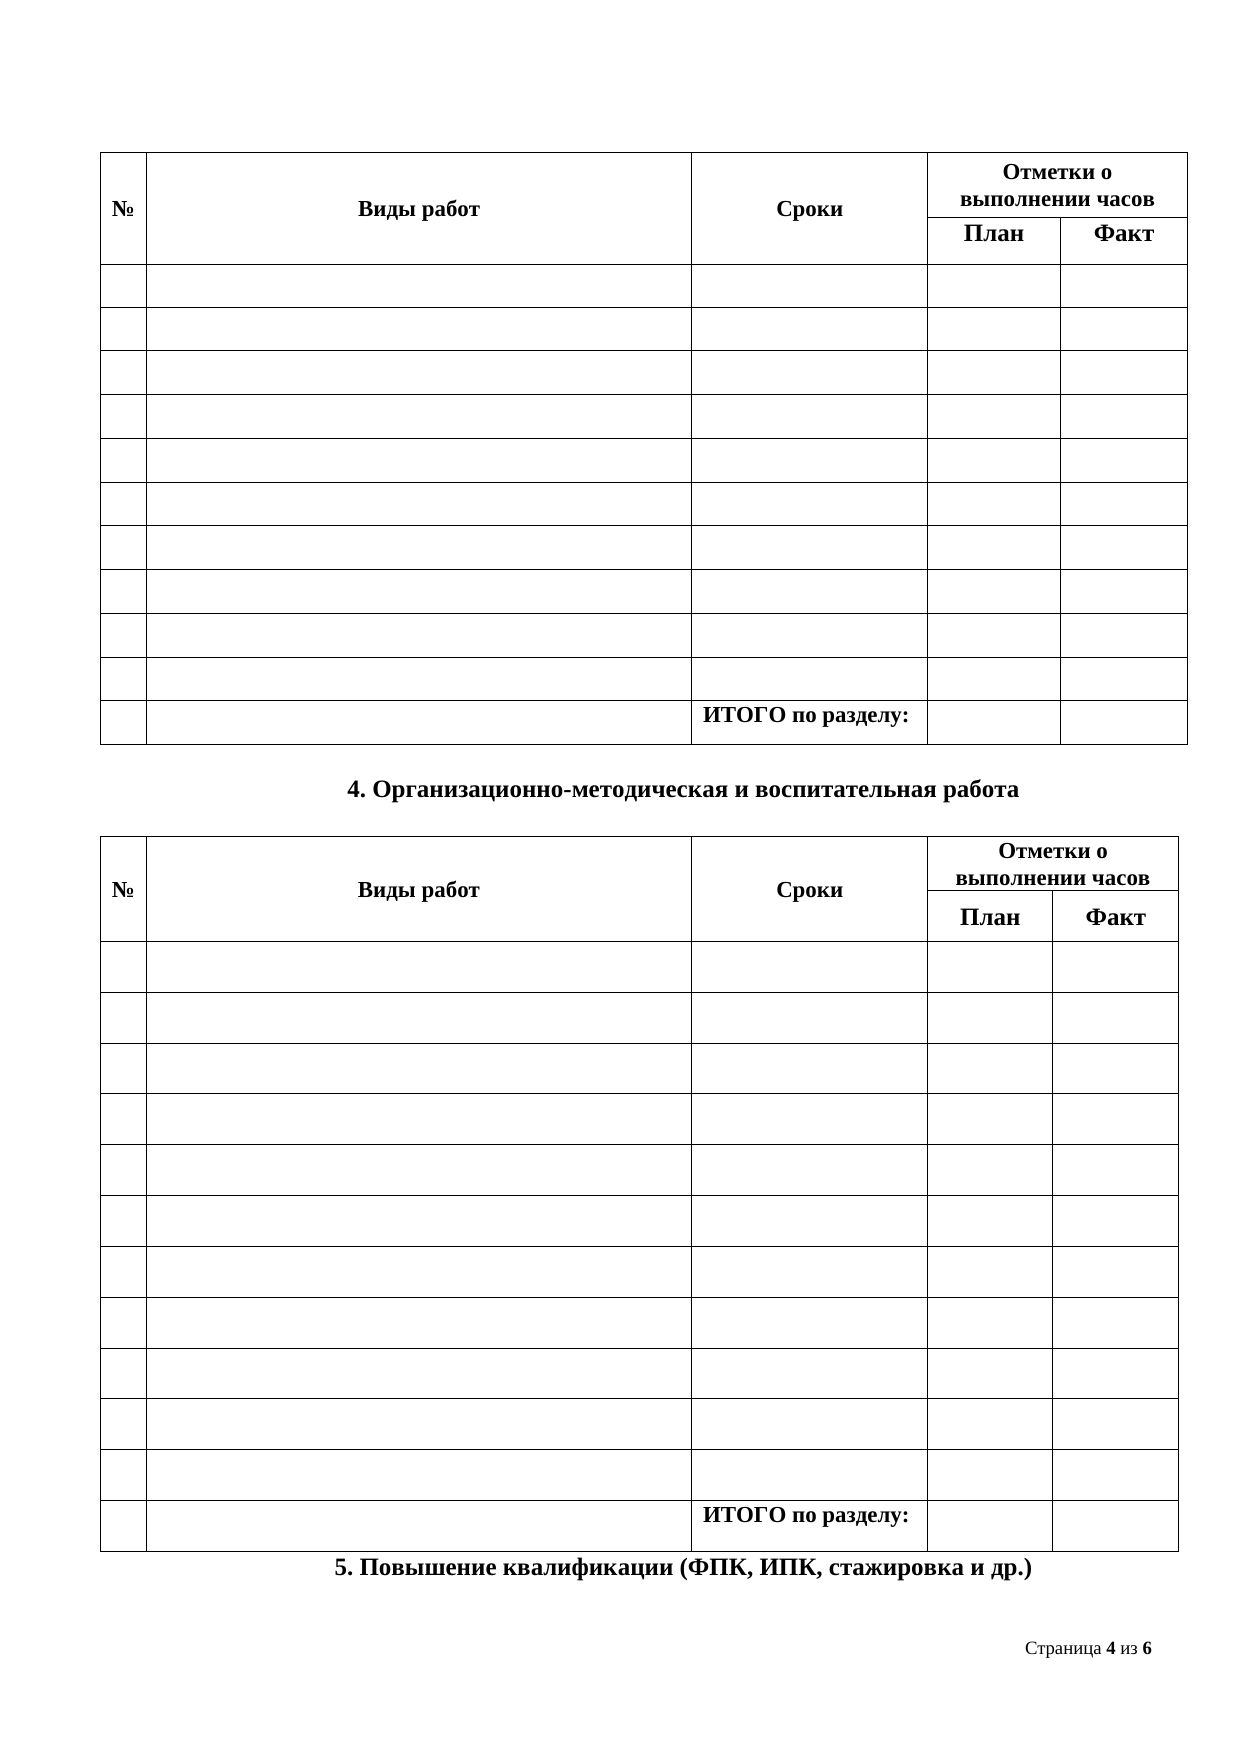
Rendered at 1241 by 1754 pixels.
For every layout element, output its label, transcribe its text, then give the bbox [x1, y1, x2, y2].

table_cell [1053, 1145, 1178, 1195]
table_cell [1053, 1094, 1178, 1144]
text 5. Повышение квалификации (ФПК, ИПК, стажировка и др.) [215, 1552, 1152, 1581]
table_cell [692, 1044, 927, 1093]
table_header Отметки о выполнении часов [928, 153, 1187, 217]
table_cell [692, 993, 927, 1042]
table_cell [101, 1399, 146, 1449]
table_cell [101, 658, 146, 700]
table_cell [692, 1450, 927, 1500]
table_cell [928, 265, 1060, 307]
table_cell [147, 942, 691, 992]
table_cell [101, 1501, 146, 1551]
table_cell [928, 1501, 1052, 1551]
table_cell ИТОГО по разделу: [692, 701, 927, 744]
table_cell [692, 942, 927, 992]
table_cell [147, 658, 691, 700]
table_cell [1061, 526, 1187, 569]
table_cell [928, 483, 1060, 525]
table_cell [147, 1247, 691, 1297]
table_cell [101, 1247, 146, 1297]
table_cell [147, 1399, 691, 1449]
table_cell [692, 1196, 927, 1246]
table_header Отметки о выполнении часов [928, 837, 1178, 890]
table_cell [101, 526, 146, 569]
table_cell [692, 1399, 927, 1449]
table_cell [1053, 1501, 1178, 1551]
table_cell [101, 308, 146, 350]
table_cell [147, 570, 691, 613]
table_cell [1061, 614, 1187, 657]
table_cell [928, 614, 1060, 657]
table_cell [147, 1196, 691, 1246]
table_cell [147, 526, 691, 569]
table_header Виды работ [147, 153, 691, 264]
table_cell [101, 265, 146, 307]
table_cell [928, 993, 1052, 1042]
table_cell [692, 658, 927, 700]
table_cell [692, 570, 927, 613]
table_cell [101, 1196, 146, 1246]
table_cell [147, 395, 691, 438]
table_cell [928, 1196, 1052, 1246]
table_cell [1061, 570, 1187, 613]
table_cell [1061, 658, 1187, 700]
table_cell [692, 395, 927, 438]
table_cell [1061, 701, 1187, 744]
table_cell [928, 658, 1060, 700]
table_header Виды работ [147, 837, 691, 941]
table_cell [101, 351, 146, 394]
table_header № [101, 153, 146, 264]
table_cell [692, 526, 927, 569]
table_cell [147, 614, 691, 657]
table_cell [928, 1145, 1052, 1195]
table_header Сроки [692, 837, 927, 941]
table_cell [101, 701, 146, 744]
table_cell [928, 395, 1060, 438]
table_cell [101, 570, 146, 613]
table_cell [692, 1349, 927, 1398]
table_cell [101, 614, 146, 657]
table_cell [1053, 942, 1178, 992]
table_cell [928, 439, 1060, 482]
table_cell [928, 1450, 1052, 1500]
table_cell [928, 570, 1060, 613]
table_cell [1053, 1349, 1178, 1398]
table_cell План [928, 891, 1052, 941]
table_cell [101, 1044, 146, 1093]
table_cell [101, 483, 146, 525]
table_header № [101, 837, 146, 941]
table_cell [692, 265, 927, 307]
table_cell [147, 993, 691, 1042]
table_cell [147, 351, 691, 394]
table_cell [147, 1450, 691, 1500]
table_cell [1061, 265, 1187, 307]
table_cell План [928, 218, 1060, 264]
table_cell [101, 942, 146, 992]
table_cell [692, 1145, 927, 1195]
table_cell [928, 1298, 1052, 1347]
table_cell [692, 351, 927, 394]
table_cell [1053, 1399, 1178, 1449]
table_cell [692, 308, 927, 350]
table_cell [147, 1501, 691, 1551]
table_cell [928, 1044, 1052, 1093]
table_cell [101, 1145, 146, 1195]
table_cell [1053, 1247, 1178, 1297]
table_cell Факт [1053, 891, 1178, 941]
table_cell [1061, 351, 1187, 394]
table_cell [928, 308, 1060, 350]
table_cell [101, 1298, 146, 1347]
table_cell [147, 1044, 691, 1093]
table_cell [101, 1450, 146, 1500]
table_cell [101, 439, 146, 482]
table_cell [147, 308, 691, 350]
table_cell [147, 439, 691, 482]
table_cell [692, 483, 927, 525]
table_cell [928, 1094, 1052, 1144]
table_cell [1061, 308, 1187, 350]
table_cell [101, 993, 146, 1042]
table_cell [928, 526, 1060, 569]
table_cell [147, 1094, 691, 1144]
table_cell [1061, 483, 1187, 525]
table_cell [1061, 439, 1187, 482]
table_cell [928, 701, 1060, 744]
table_header Сроки [692, 153, 927, 264]
table_cell [692, 1298, 927, 1347]
table_cell [1053, 993, 1178, 1042]
table_cell [692, 1094, 927, 1144]
table_cell [147, 1349, 691, 1398]
table_cell [147, 265, 691, 307]
table_cell [147, 1298, 691, 1347]
table_cell [1061, 395, 1187, 438]
table_cell [928, 1247, 1052, 1297]
table_cell [1053, 1298, 1178, 1347]
table_cell [1053, 1044, 1178, 1093]
table_cell [928, 942, 1052, 992]
table_cell [101, 395, 146, 438]
table_cell [147, 1145, 691, 1195]
table_cell [1053, 1196, 1178, 1246]
text 4. Организационно-методическая и воспитательная работа [215, 774, 1152, 803]
table_cell [1053, 1450, 1178, 1500]
table_cell [147, 483, 691, 525]
table_cell [147, 701, 691, 744]
table_cell [101, 1094, 146, 1144]
table_cell [692, 1247, 927, 1297]
table_cell [928, 351, 1060, 394]
table_cell [928, 1349, 1052, 1398]
table_cell [692, 439, 927, 482]
table_cell [101, 1349, 146, 1398]
table_cell ИТОГО по разделу: [692, 1501, 927, 1551]
table_cell Факт [1061, 218, 1187, 264]
table_cell [692, 614, 927, 657]
table_cell [928, 1399, 1052, 1449]
